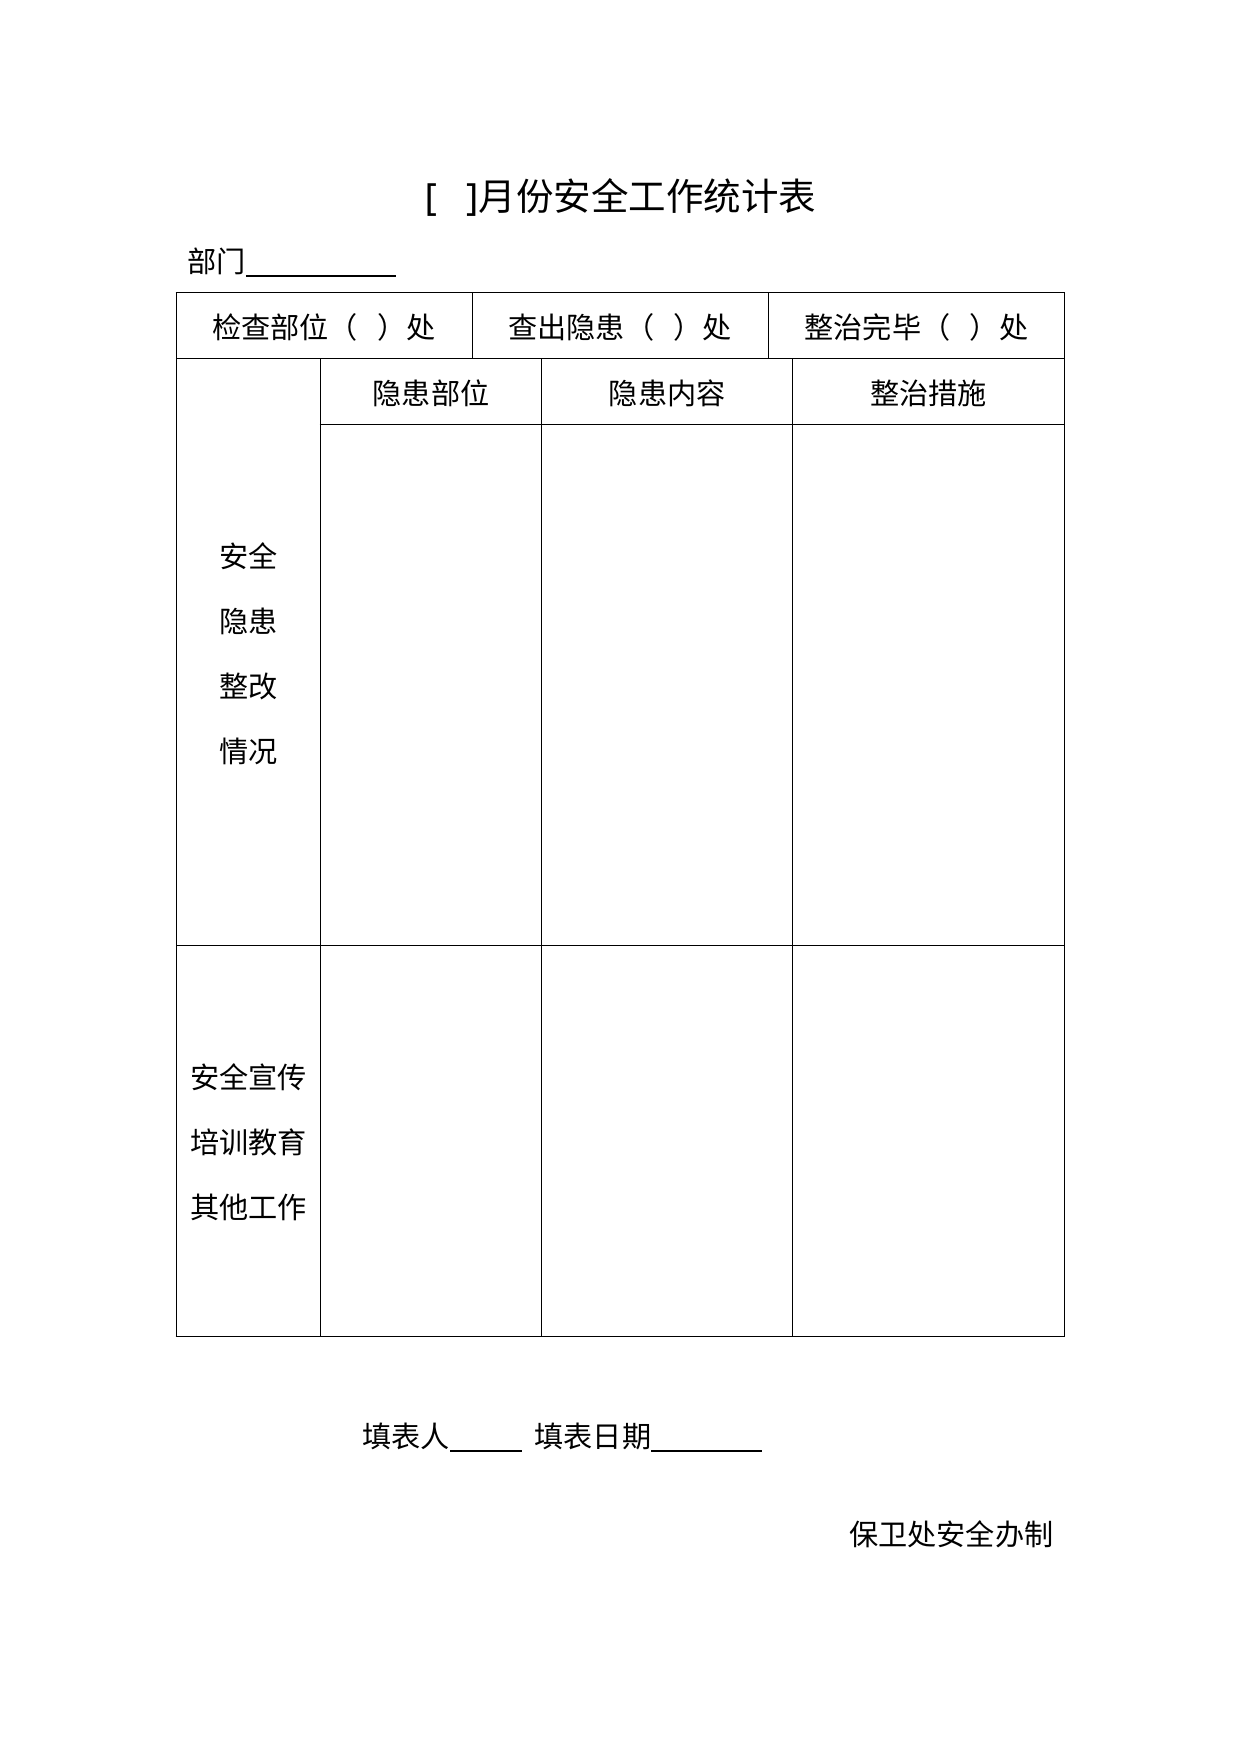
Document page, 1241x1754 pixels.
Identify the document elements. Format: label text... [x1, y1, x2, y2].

table_header 整治完毕（ ）处 [769, 293, 1064, 358]
table_cell 隐患内容 [542, 359, 792, 424]
table_cell 安全 隐患 整改 情况 [177, 359, 320, 945]
table_header 查出隐患（ ）处 [473, 293, 768, 358]
text 填表人 填表日期 [187, 1402, 995, 1467]
table_cell [793, 946, 1064, 1336]
text 部门 [187, 227, 1053, 292]
table_cell [321, 946, 541, 1336]
table_cell [542, 946, 792, 1336]
table_cell [793, 425, 1064, 945]
table_cell 整治措施 [793, 359, 1064, 424]
text [ ]月份安全工作统计表 [187, 162, 1053, 227]
text 保卫处安全办制 [187, 1500, 1053, 1565]
table_cell [542, 425, 792, 945]
table_cell 安全宣传 培训教育 其他工作 [177, 946, 320, 1336]
table_header 检查部位（ ）处 [177, 293, 472, 358]
table_cell 隐患部位 [321, 359, 541, 424]
table_cell [321, 425, 541, 945]
